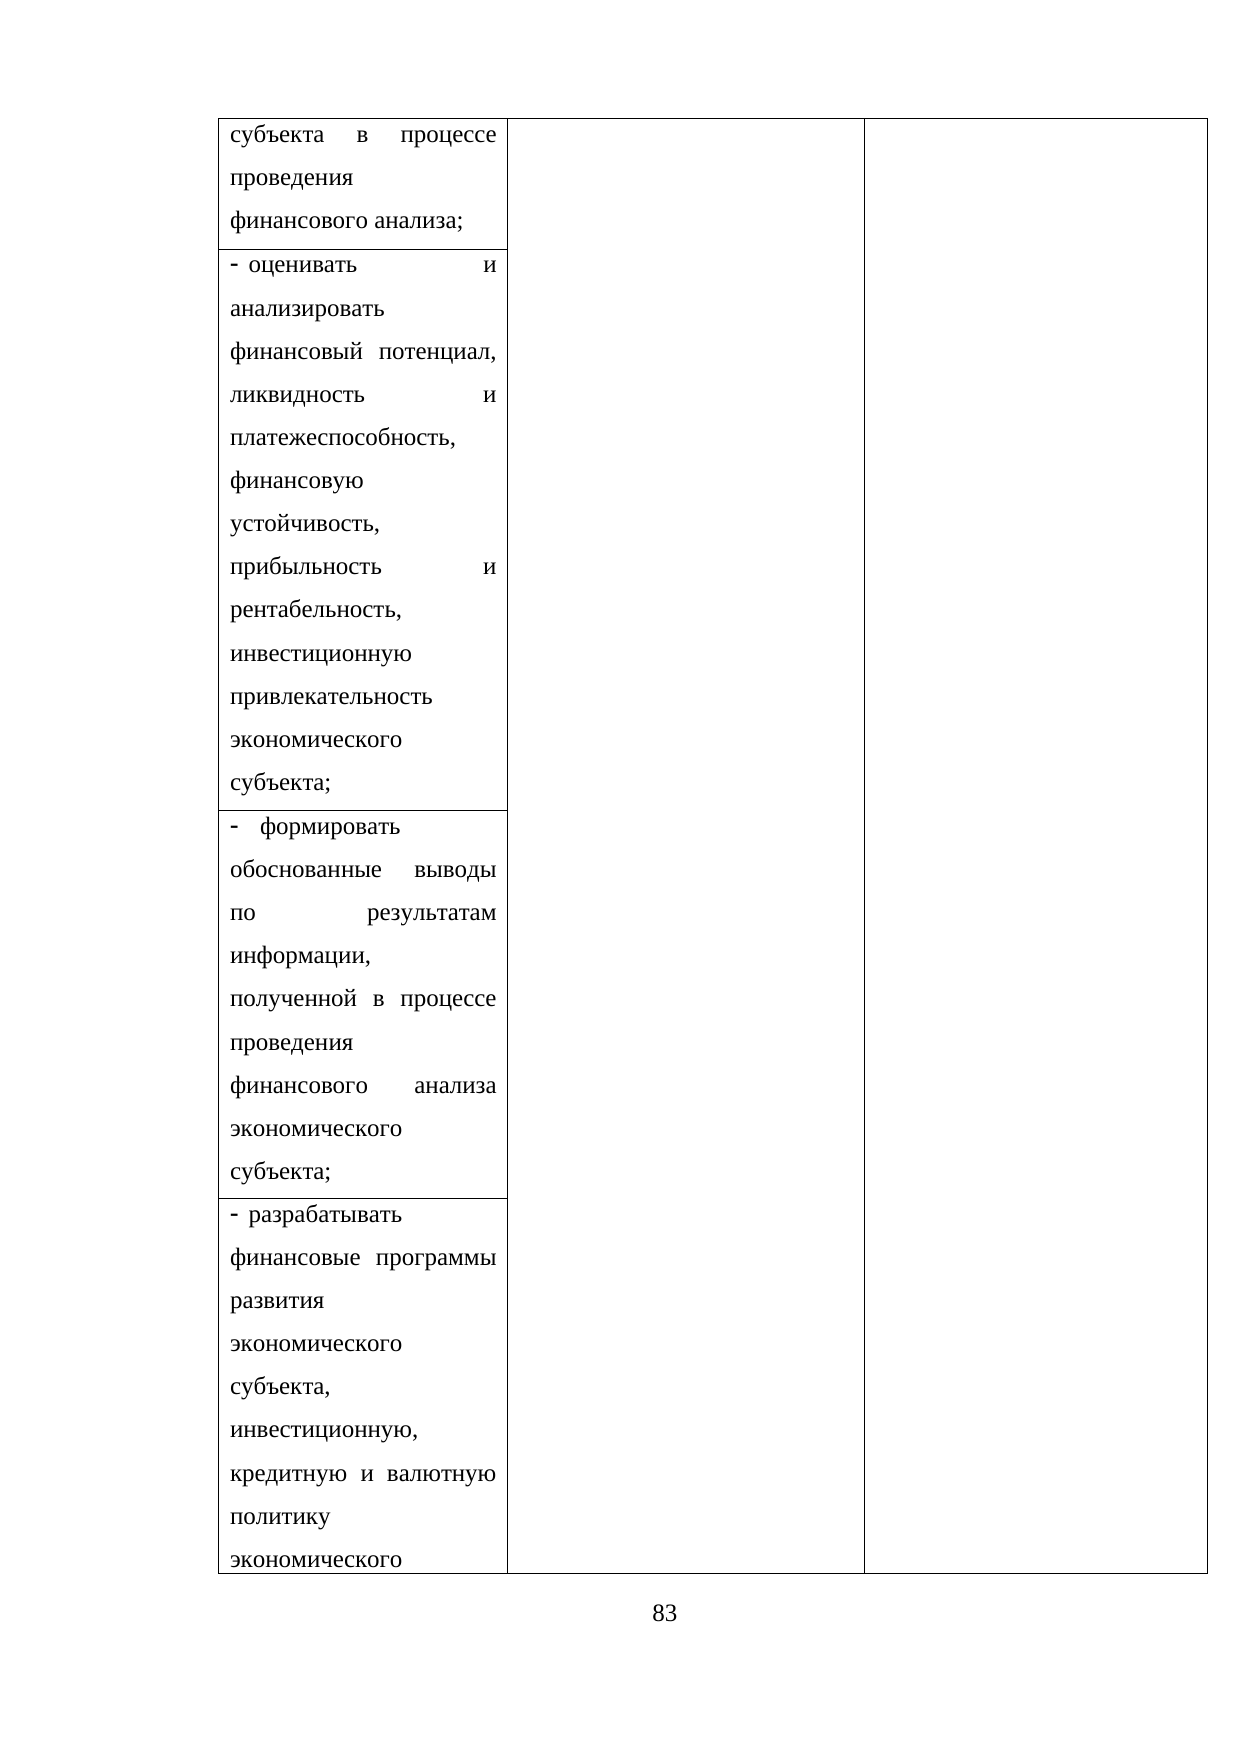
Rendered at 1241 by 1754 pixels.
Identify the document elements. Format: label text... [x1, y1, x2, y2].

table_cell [219, 119, 507, 248]
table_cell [219, 1199, 507, 1573]
table_cell формировать обоснованные выводы по результатам информации, полученной в процессе проведения финансового анализа экономического субъекта; [219, 811, 507, 1198]
table_cell оценивать и анализировать финансовый потенциал, ликвидность и платежеспособность, финансовую устойчивость, прибыльность и рентабельность, инвестиционную привлекательность экономического субъекта; [219, 250, 507, 810]
